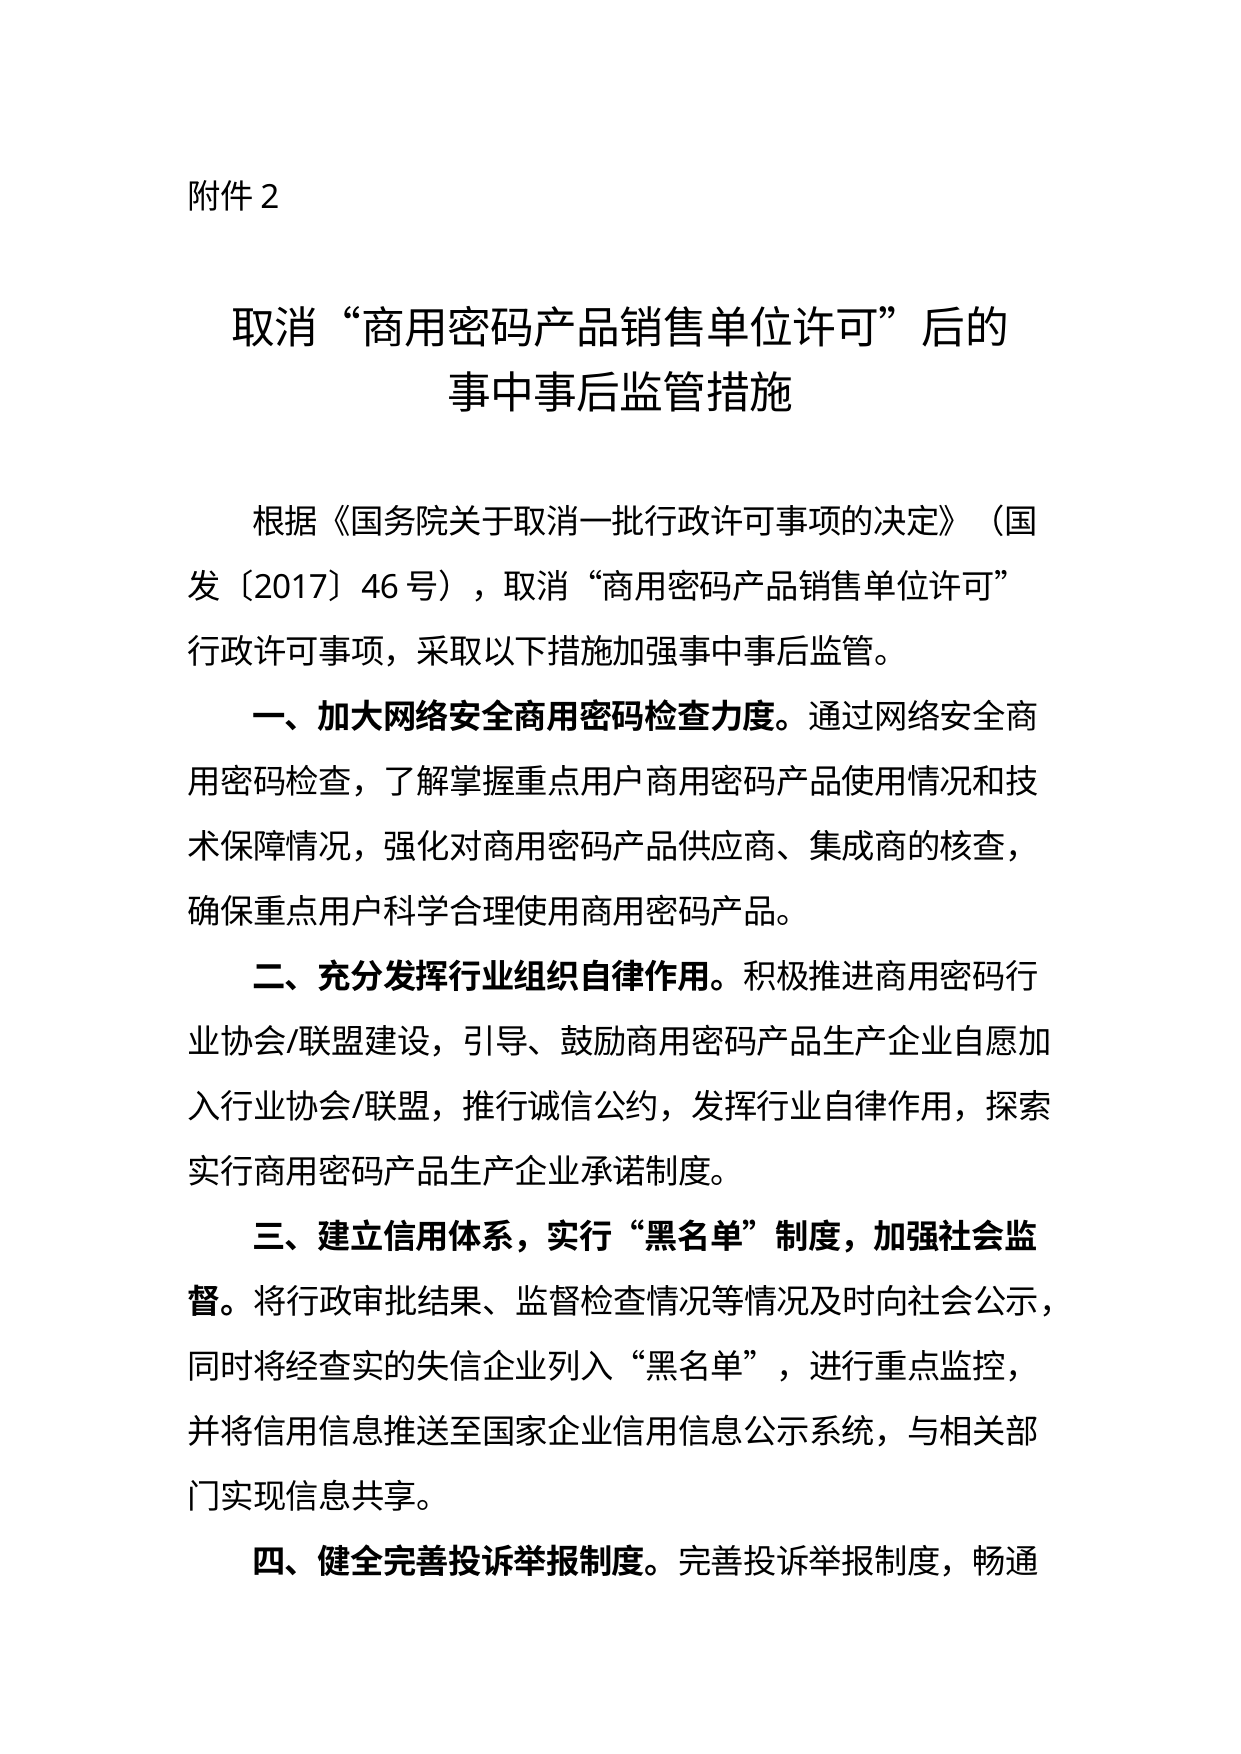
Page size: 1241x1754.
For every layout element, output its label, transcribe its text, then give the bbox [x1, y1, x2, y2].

text 三、建立信用体系，实行“黑名单”制度，加强社会监督。将行政审批结果、监督检查情况等情况及时向社会公示，同时将经查实的失信企业列入“黑名单”，进行重点监控，并将信用信息推送至国家企业信用信息公示系统，与相关部门实现信息共享。 [187, 1202, 1053, 1527]
text 事中事后监管措施 [187, 357, 1053, 422]
text 一、加大网络安全商用密码检查力度。通过网络安全商用密码检查，了解掌握重点用户商用密码产品使用情况和技术保障情况，强化对商用密码产品供应商、集成商的核查，确保重点用户科学合理使用商用密码产品。 [187, 682, 1053, 942]
text 附件2 [187, 162, 1053, 227]
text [187, 1527, 1053, 1592]
text 取消“商用密码产品销售单位许可”后的 [187, 292, 1053, 357]
text 二、充分发挥行业组织自律作用。积极推进商用密码行业协会/联盟建设，引导、鼓励商用密码产品生产企业自愿加入行业协会/联盟，推行诚信公约，发挥行业自律作用，探索实行商用密码产品生产企业承诺制度。 [187, 942, 1053, 1202]
text 根据《国务院关于取消一批行政许可事项的决定》（国发〔2017〕46号），取消“商用密码产品销售单位许可”行政许可事项，采取以下措施加强事中事后监管。 [187, 487, 1053, 682]
